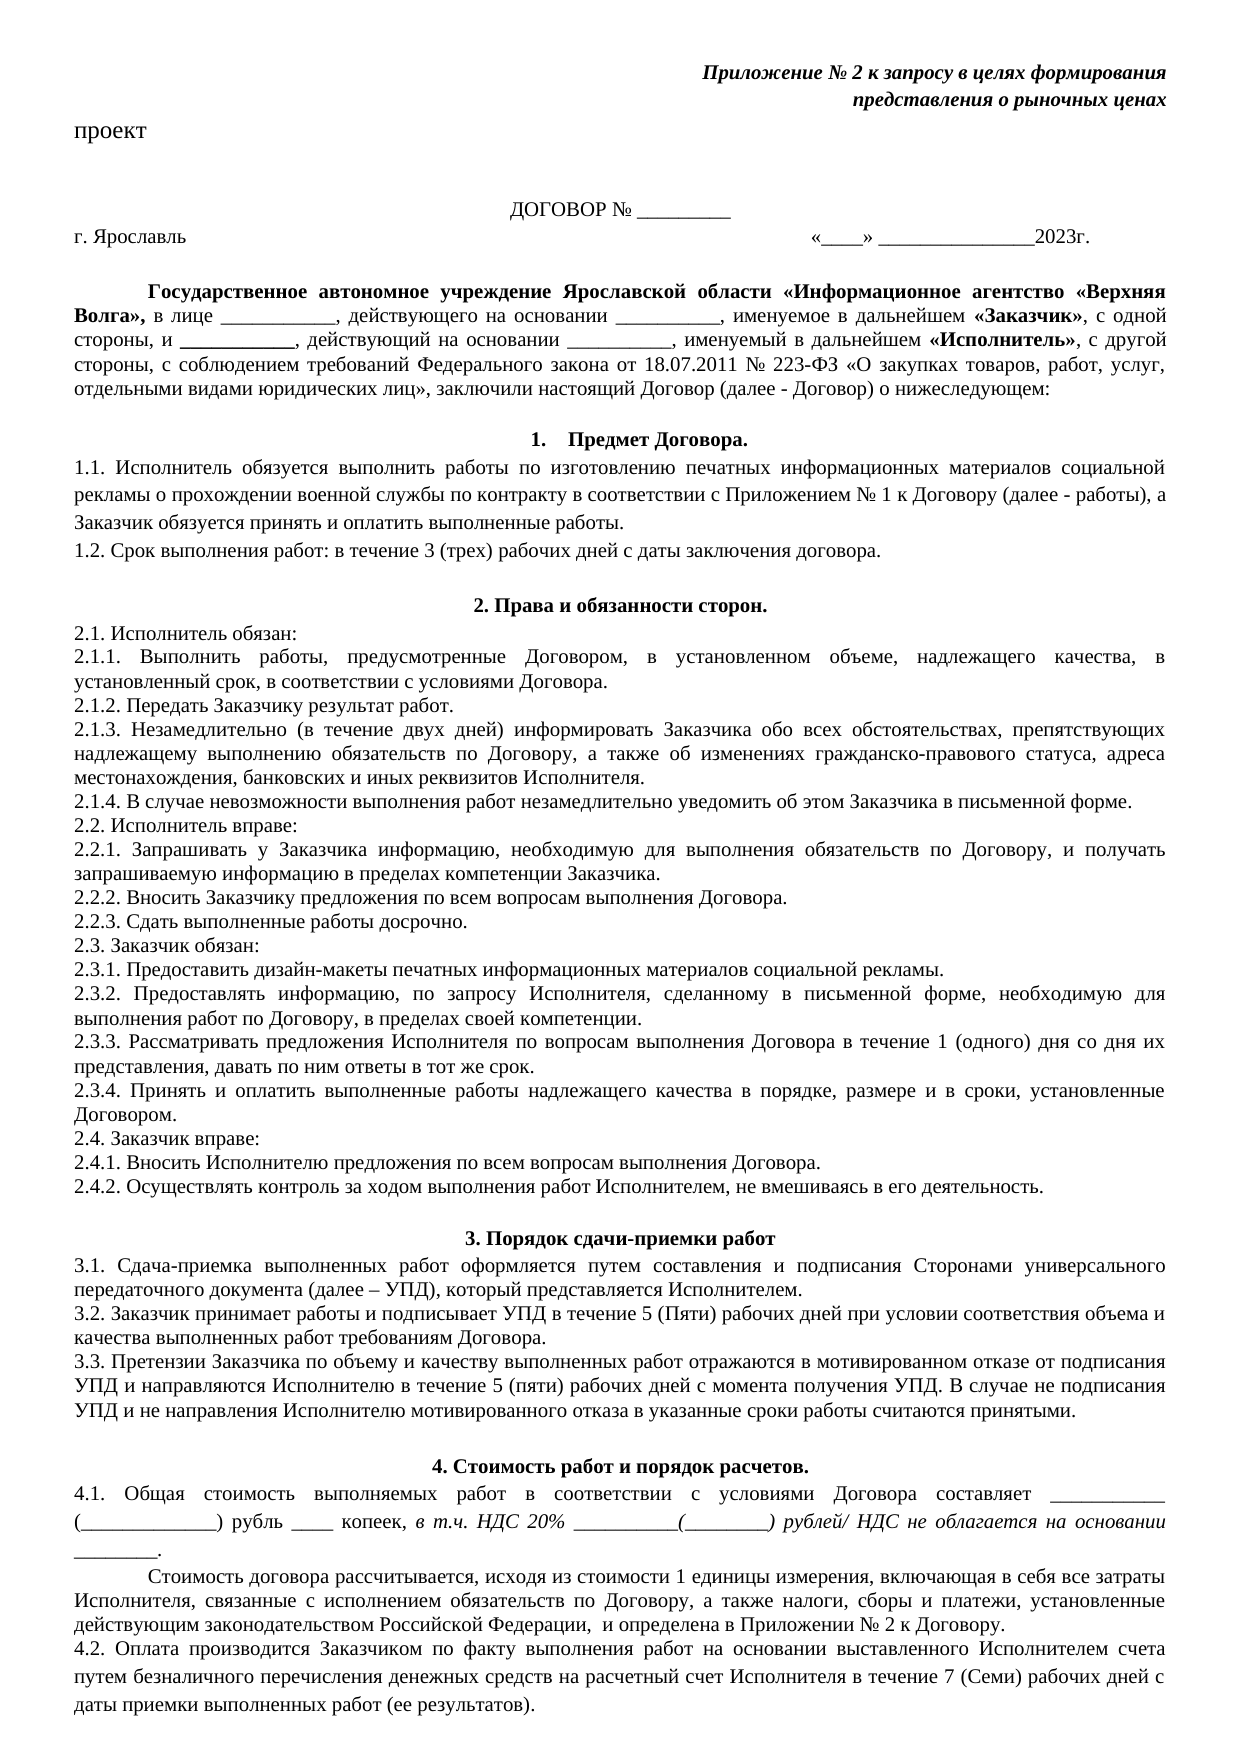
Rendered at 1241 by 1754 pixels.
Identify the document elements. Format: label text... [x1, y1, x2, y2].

text Приложение № 2 к запросу в целях формирования [74, 60, 1167, 84]
text представления о рыночных ценах [74, 87, 1167, 111]
text 4.2. Оплата производится Заказчиком по факту выполнения работ на основании выставленного Исполнителем счета путем безналичного перечисления денежных средств на расчетный счет Исполнителя в течение 7 (Семи) рабочих дней с даты приемки выполненных работ (ее результатов). [74, 1636, 1167, 1716]
text 2.1.3. Незамедлительно (в течение двух дней) информировать Заказчика обо всех обстоятельствах, препятствующих надлежащему выполнению обязательств по Договору, а также об изменениях гражданско-правового статуса, адреса местонахождения, банковских и иных реквизитов Исполнителя. [74, 717, 1167, 789]
text 2.4.2. Осуществлять контроль за ходом выполнения работ Исполнителем, не вмешиваясь в его деятельность. [74, 1174, 1167, 1198]
text 2.4. Заказчик вправе: [74, 1126, 1167, 1150]
text 4. Стоимость работ и порядок расчетов. [74, 1454, 1167, 1478]
text 3.3. Претензии Заказчика по объему и качеству выполненных работ отражаются в мотивированном отказе от подписания УПД и направляются Исполнителю в течение 5 (пяти) рабочих дней с момента получения УПД. В случае не подписания УПД и не направления Исполнителю мотивированного отказа в указанные сроки работы считаются принятыми. [74, 1349, 1167, 1422]
list Предмет Договора. [111, 427, 1167, 451]
text 2.1.4. В случае невозможности выполнения работ незамедлительно уведомить об этом Заказчика в письменной форме. [74, 789, 1167, 813]
text 2. Права и обязанности сторон. [74, 593, 1167, 617]
text г. Ярославль «____» _______________2023г. [74, 224, 1167, 248]
text 2.4.1. Вносить Исполнителю предложения по всем вопросам выполнения Договора. [74, 1150, 1167, 1174]
text 3.2. Заказчик принимает работы и подписывает УПД в течение 5 (Пяти) рабочих дней при условии соответствия объема и качества выполненных работ требованиям Договора. [74, 1301, 1167, 1349]
text 2.3.1. Предоставить дизайн-макеты печатных информационных материалов социальной рекламы. [74, 957, 1167, 981]
text 2.2. Исполнитель вправе: [74, 813, 1167, 837]
text 2.1.2. Передать Заказчику результат работ. [74, 693, 1167, 717]
text ДОГОВОР № _________ [74, 196, 1167, 221]
text 2.3.2. Предоставлять информацию, по запросу Исполнителя, сделанному в письменной форме, необходимую для выполнения работ по Договору, в пределах своей компетенции. [74, 981, 1167, 1029]
text Государственное автономное учреждение Ярославской области «Информационное агентство «Верхняя Волга», в лице ___________, действующего на основании __________, именуемое в дальнейшем «Заказчик», с одной стороны, и ___________, действующий на основании __________, именуемый в дальнейшем «Исполнитель», с другой стороны, с соблюдением требований Федерального закона от 18.07.2011 № 223-ФЗ «О закупках товаров, работ, услуг, отдельными видами юридических лиц», заключили настоящий Договор (далее - Договор) о нижеследующем: [74, 279, 1167, 399]
text 2.2.2. Вносить Заказчику предложения по всем вопросам выполнения Договора. [74, 885, 1167, 909]
text Стоимость договора рассчитывается, исходя из стоимости 1 единицы измерения, включающая в себя все затраты Исполнителя, связанные с исполнением обязательств по Договору, а также налоги, сборы и платежи, установленные действующим законодательством Российской Федерации, и определена в Приложении № 2 к Договору. [74, 1564, 1167, 1636]
text 2.3. Заказчик обязан: [74, 933, 1167, 957]
text 3. Порядок сдачи-приемки работ [74, 1226, 1167, 1249]
text 2.2.3. Сдать выполненные работы досрочно. [74, 909, 1167, 933]
text проект [74, 115, 1167, 144]
text 4.1. Общая стоимость выполняемых работ в соответствии с условиями Договора составляет ___________ (_____________) рубль ____ копеек, в т.ч. НДС 20% __________(________) рублей/ НДС не облагается на основании ________. [74, 1481, 1167, 1561]
text 2.3.4. Принять и оплатить выполненные работы надлежащего качества в порядке, размере и в сроки, установленные Договором. [74, 1078, 1167, 1126]
text 2.1. Исполнитель обязан: [74, 620, 1167, 644]
text 2.1.1. Выполнить работы, предусмотренные Договором, в установленном объеме, надлежащего качества, в установленный срок, в соответствии с условиями Договора. [74, 644, 1167, 693]
text 2.3.3. Рассматривать предложения Исполнителя по вопросам выполнения Договора в течение 1 (одного) дня со дня их представления, давать по ним ответы в тот же срок. [74, 1029, 1167, 1078]
text 1.2. Срок выполнения работ: в течение 3 (трех) рабочих дней с даты заключения договора. [74, 538, 1167, 562]
text 1.1. Исполнитель обязуется выполнить работы по изготовлению печатных информационных материалов социальной рекламы о прохождении военной службы по контракту в соответствии с Приложением № 1 к Договору (далее - работы), а Заказчик обязуется принять и оплатить выполненные работы. [74, 455, 1167, 534]
text 2.2.1. Запрашивать у Заказчика информацию, необходимую для выполнения обязательств по Договору, и получать запрашиваемую информацию в пределах компетенции Заказчика. [74, 837, 1167, 885]
text 3.1. Сдача-приемка выполненных работ оформляется путем составления и подписания Сторонами универсального передаточного документа (далее – УПД), который представляется Исполнителем. [74, 1253, 1167, 1301]
